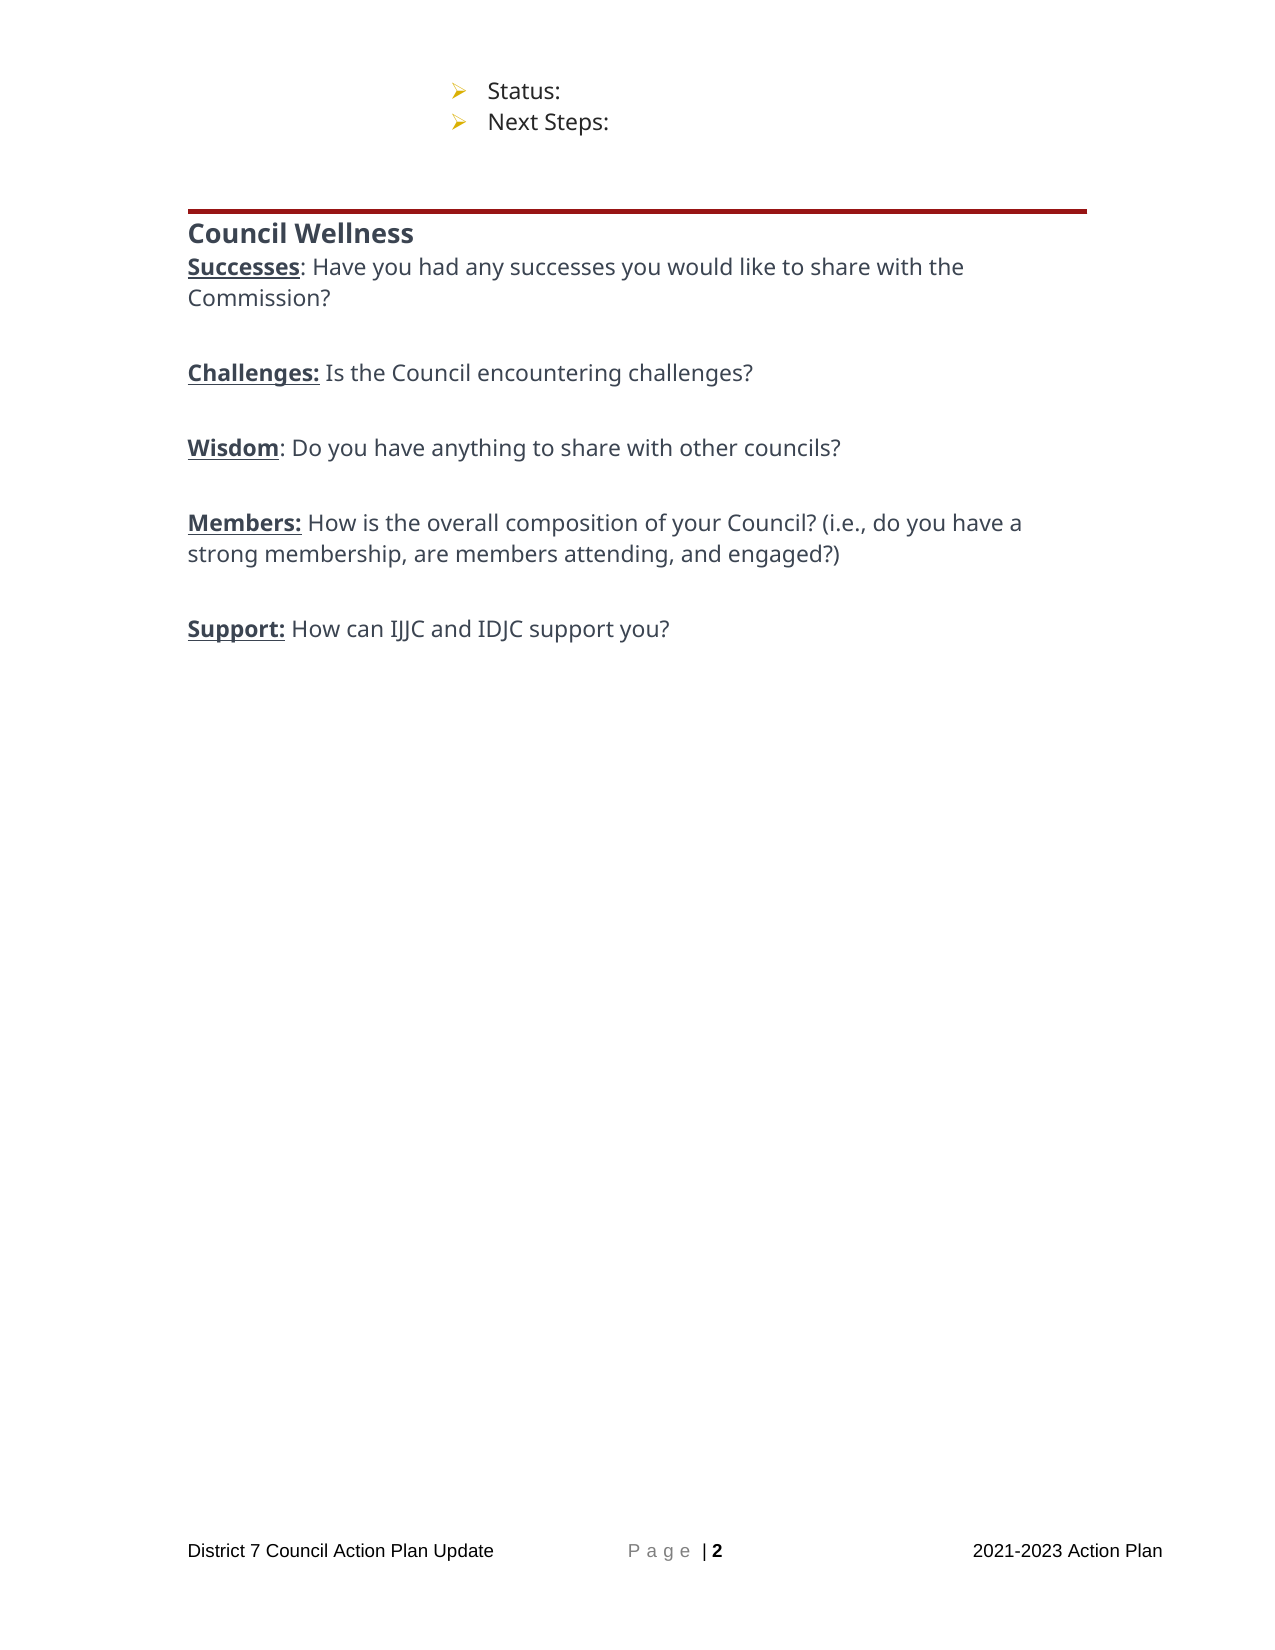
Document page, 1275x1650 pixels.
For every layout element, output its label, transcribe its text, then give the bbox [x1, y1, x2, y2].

subtitle Challenges: Is the Council encountering challenges? [187, 357, 1087, 388]
subtitle Successes: Have you had any successes you would like to share with the Commission? [187, 251, 1087, 313]
subtitle Wisdom: Do you have anything to share with other councils? [187, 432, 1087, 463]
subtitle Council Wellness [187, 214, 1087, 251]
list Next Steps: [450, 106, 1087, 137]
subtitle Support: How can IJJC and IDJC support you? [187, 613, 1087, 645]
list Status: [450, 75, 1087, 106]
subtitle Members: How is the overall composition of your Council? (i.e., do you have a strong membership, are members attending, and engaged?) [187, 507, 1087, 570]
